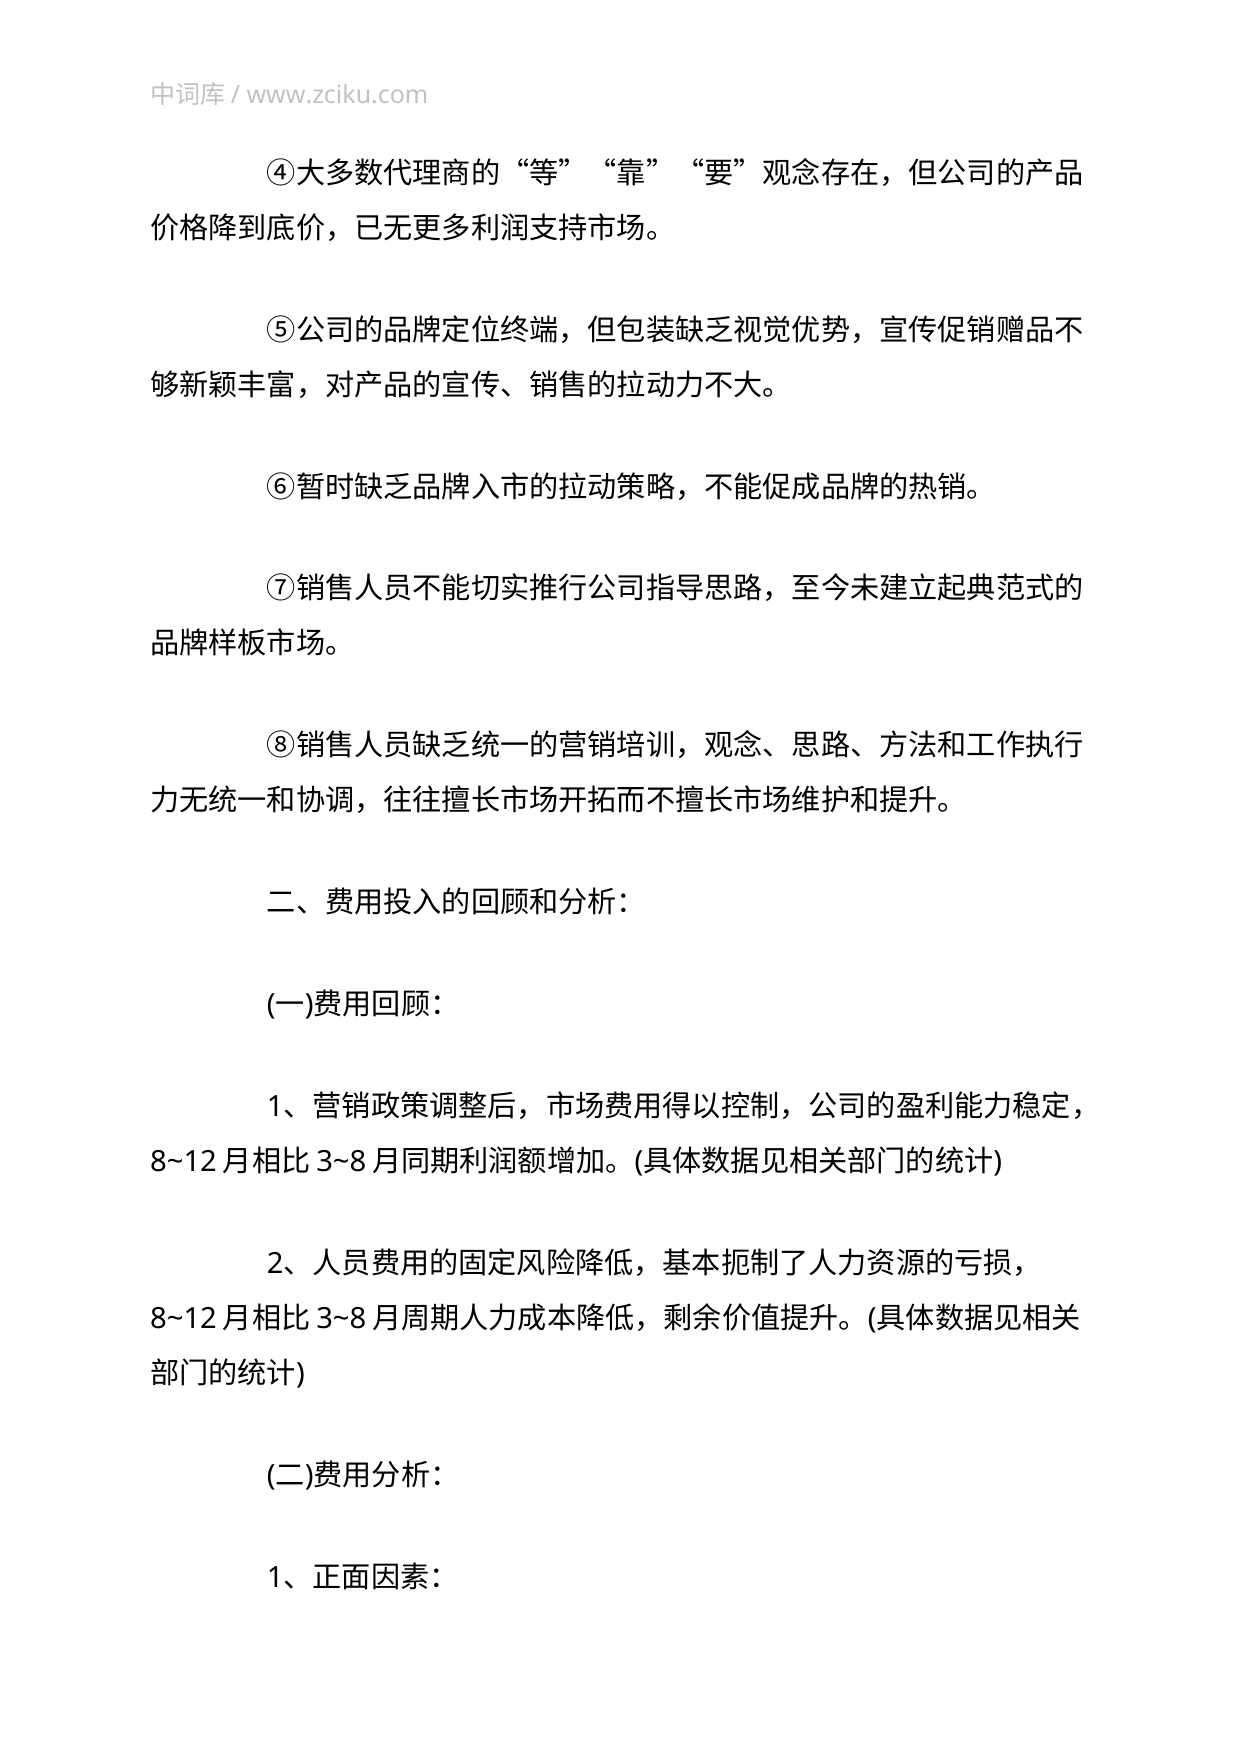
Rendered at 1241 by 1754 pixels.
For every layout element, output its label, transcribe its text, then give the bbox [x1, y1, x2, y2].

text 1、正面因素： [150, 1553, 1090, 1596]
text ④大多数代理商的“等”“靠”“要”观念存在，但公司的产品价格降到底价，已无更多利润支持市场。 [150, 150, 1090, 247]
text 二、费用投入的回顾和分析： [150, 878, 1090, 921]
text ⑤公司的品牌定位终端，但包装缺乏视觉优势，宣传促销赠品不够新颖丰富，对产品的宣传、销售的拉动力不大。 [150, 307, 1090, 404]
text (一)费用回顾： [150, 980, 1090, 1023]
text ⑦销售人员不能切实推行公司指导思路，至今未建立起典范式的品牌样板市场。 [150, 565, 1090, 662]
text 1、营销政策调整后，市场费用得以控制，公司的盈利能力稳定，8~12月相比3~8月同期利润额增加。(具体数据见相关部门的统计) [150, 1082, 1090, 1179]
text ⑧销售人员缺乏统一的营销培训，观念、思路、方法和工作执行力无统一和协调，往往擅长市场开拓而不擅长市场维护和提升。 [150, 722, 1090, 819]
text ⑥暂时缺乏品牌入市的拉动策略，不能促成品牌的热销。 [150, 463, 1090, 506]
text 2、人员费用的固定风险降低，基本扼制了人力资源的亏损，8~12月相比3~8月周期人力成本降低，剩余价值提升。(具体数据见相关部门的统计) [150, 1239, 1090, 1392]
text (二)费用分析： [150, 1451, 1090, 1493]
